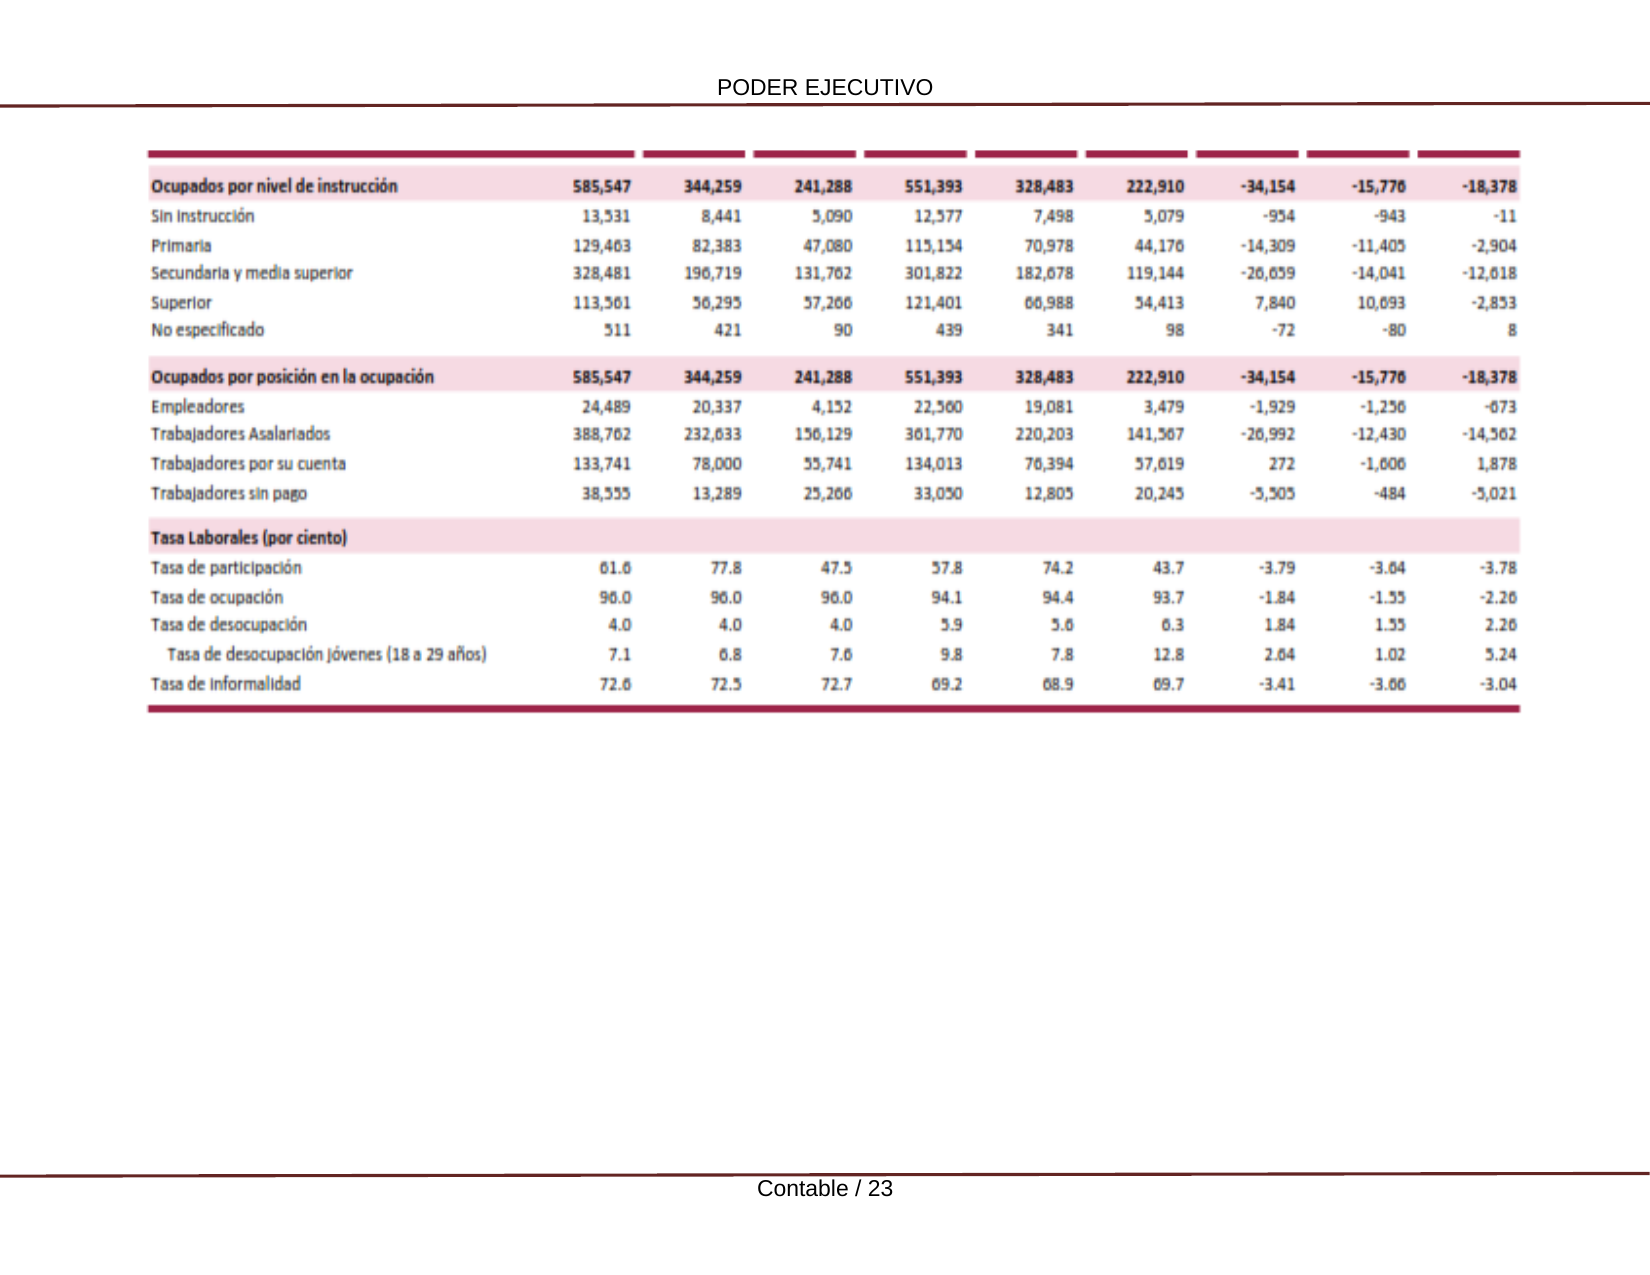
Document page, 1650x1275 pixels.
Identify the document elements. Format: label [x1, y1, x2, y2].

picture [142, 150, 1522, 728]
